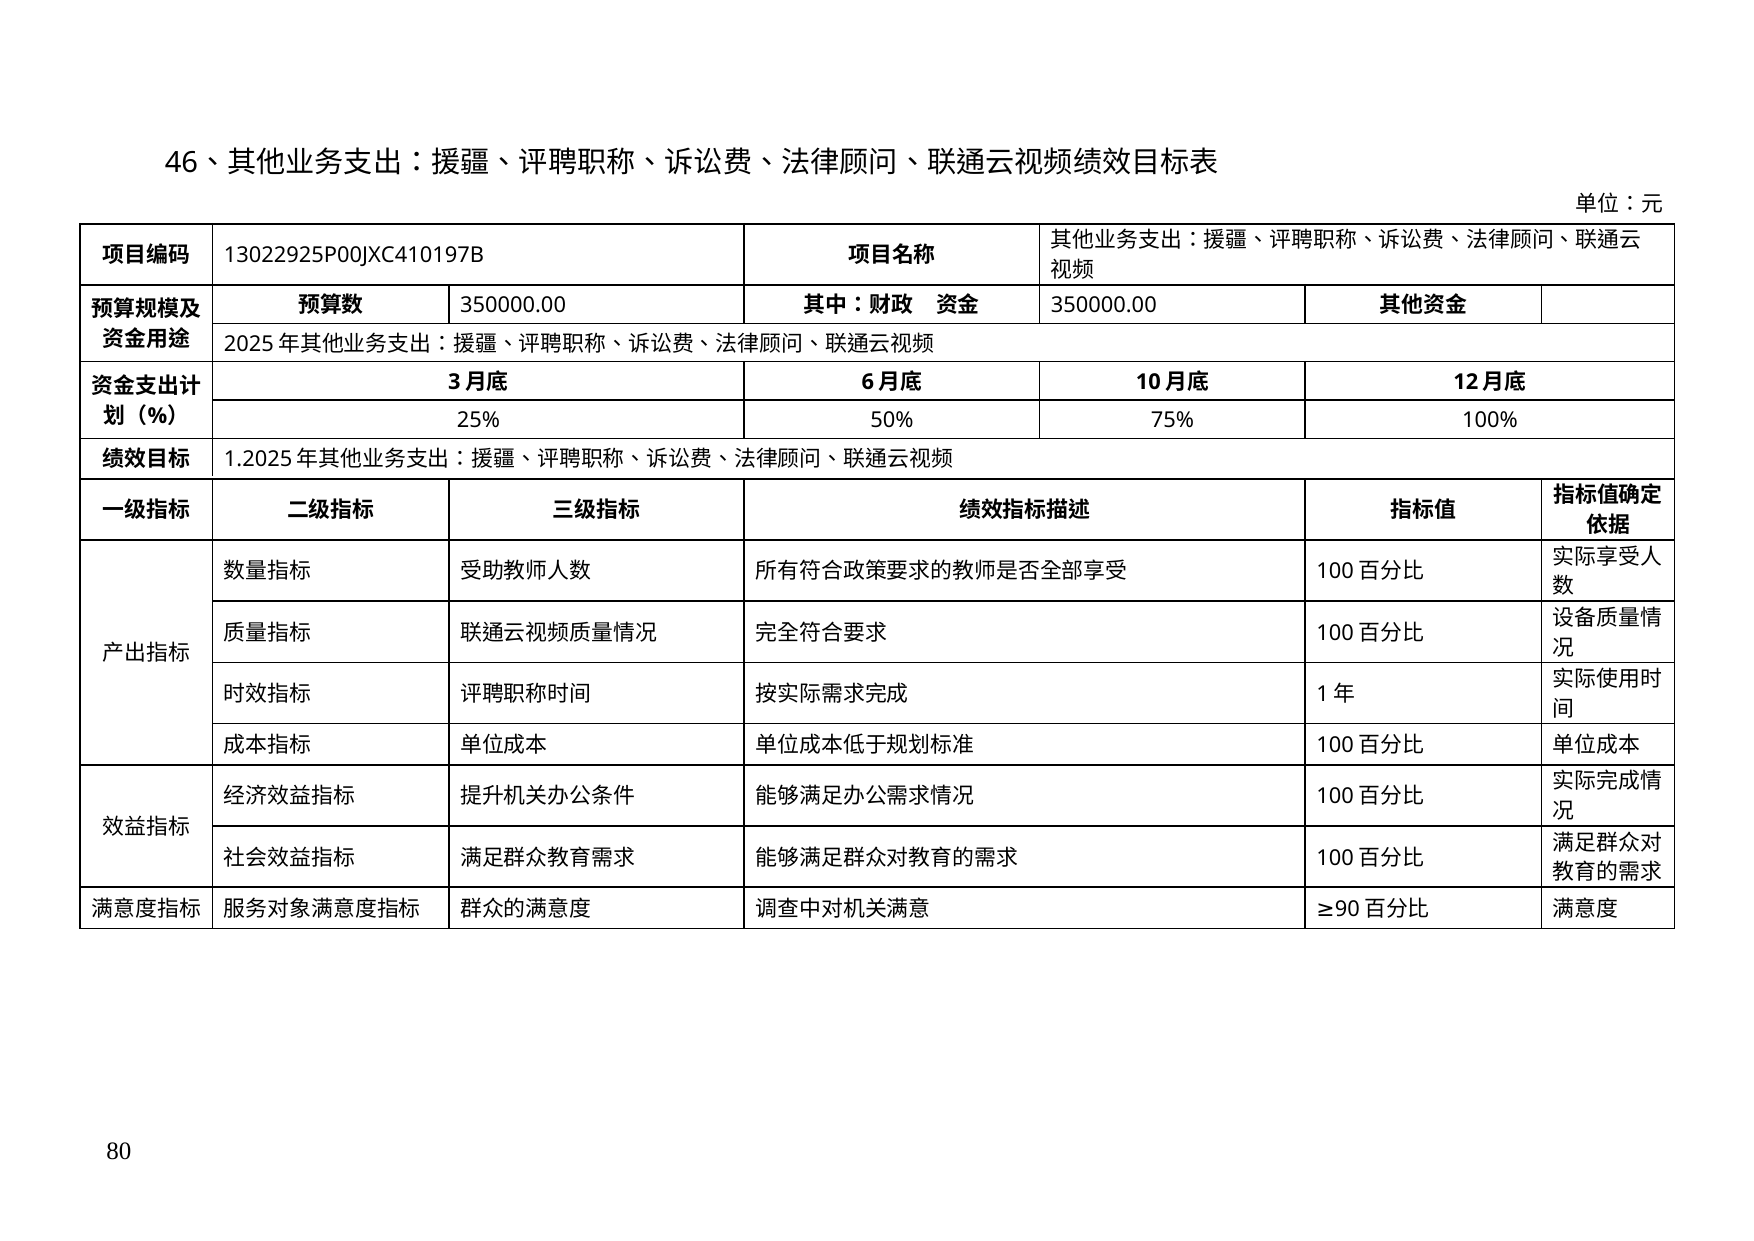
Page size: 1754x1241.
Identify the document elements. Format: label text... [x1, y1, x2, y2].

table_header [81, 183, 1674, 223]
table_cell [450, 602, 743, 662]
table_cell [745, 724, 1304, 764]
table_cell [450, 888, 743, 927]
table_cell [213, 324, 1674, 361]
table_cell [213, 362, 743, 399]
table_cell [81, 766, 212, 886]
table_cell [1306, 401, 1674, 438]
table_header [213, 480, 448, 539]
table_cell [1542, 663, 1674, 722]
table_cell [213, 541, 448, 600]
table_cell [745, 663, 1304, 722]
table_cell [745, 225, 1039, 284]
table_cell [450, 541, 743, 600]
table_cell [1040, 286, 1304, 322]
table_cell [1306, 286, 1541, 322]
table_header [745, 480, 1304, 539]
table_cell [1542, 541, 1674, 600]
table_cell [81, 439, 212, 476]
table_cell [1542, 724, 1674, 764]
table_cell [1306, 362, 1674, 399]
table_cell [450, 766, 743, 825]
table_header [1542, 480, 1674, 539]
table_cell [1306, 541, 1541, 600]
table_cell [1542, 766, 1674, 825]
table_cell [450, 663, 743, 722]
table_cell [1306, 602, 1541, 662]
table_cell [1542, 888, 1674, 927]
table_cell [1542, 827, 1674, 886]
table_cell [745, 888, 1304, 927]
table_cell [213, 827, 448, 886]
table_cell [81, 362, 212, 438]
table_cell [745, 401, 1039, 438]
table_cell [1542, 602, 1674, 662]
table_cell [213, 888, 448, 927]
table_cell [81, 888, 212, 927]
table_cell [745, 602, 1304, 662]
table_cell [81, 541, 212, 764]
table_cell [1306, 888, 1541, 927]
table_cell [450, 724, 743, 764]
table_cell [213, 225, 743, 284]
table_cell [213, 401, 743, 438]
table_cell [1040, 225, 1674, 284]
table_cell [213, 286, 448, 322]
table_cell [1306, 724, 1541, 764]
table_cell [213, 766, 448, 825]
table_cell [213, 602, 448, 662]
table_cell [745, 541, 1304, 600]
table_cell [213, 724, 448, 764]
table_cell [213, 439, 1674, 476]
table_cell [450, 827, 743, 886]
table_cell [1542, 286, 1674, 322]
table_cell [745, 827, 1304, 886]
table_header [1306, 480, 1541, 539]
text 46、其他业务支出：援疆、评聘职称、诉讼费、法律顾问、联通云视频绩效目标表 [106, 142, 1648, 181]
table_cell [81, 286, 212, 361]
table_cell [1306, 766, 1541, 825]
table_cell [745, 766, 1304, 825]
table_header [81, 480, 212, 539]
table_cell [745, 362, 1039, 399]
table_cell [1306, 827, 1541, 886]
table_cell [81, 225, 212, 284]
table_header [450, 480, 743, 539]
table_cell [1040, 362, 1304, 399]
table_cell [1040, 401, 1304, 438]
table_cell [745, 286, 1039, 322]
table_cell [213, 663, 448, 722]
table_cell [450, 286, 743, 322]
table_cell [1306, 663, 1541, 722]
